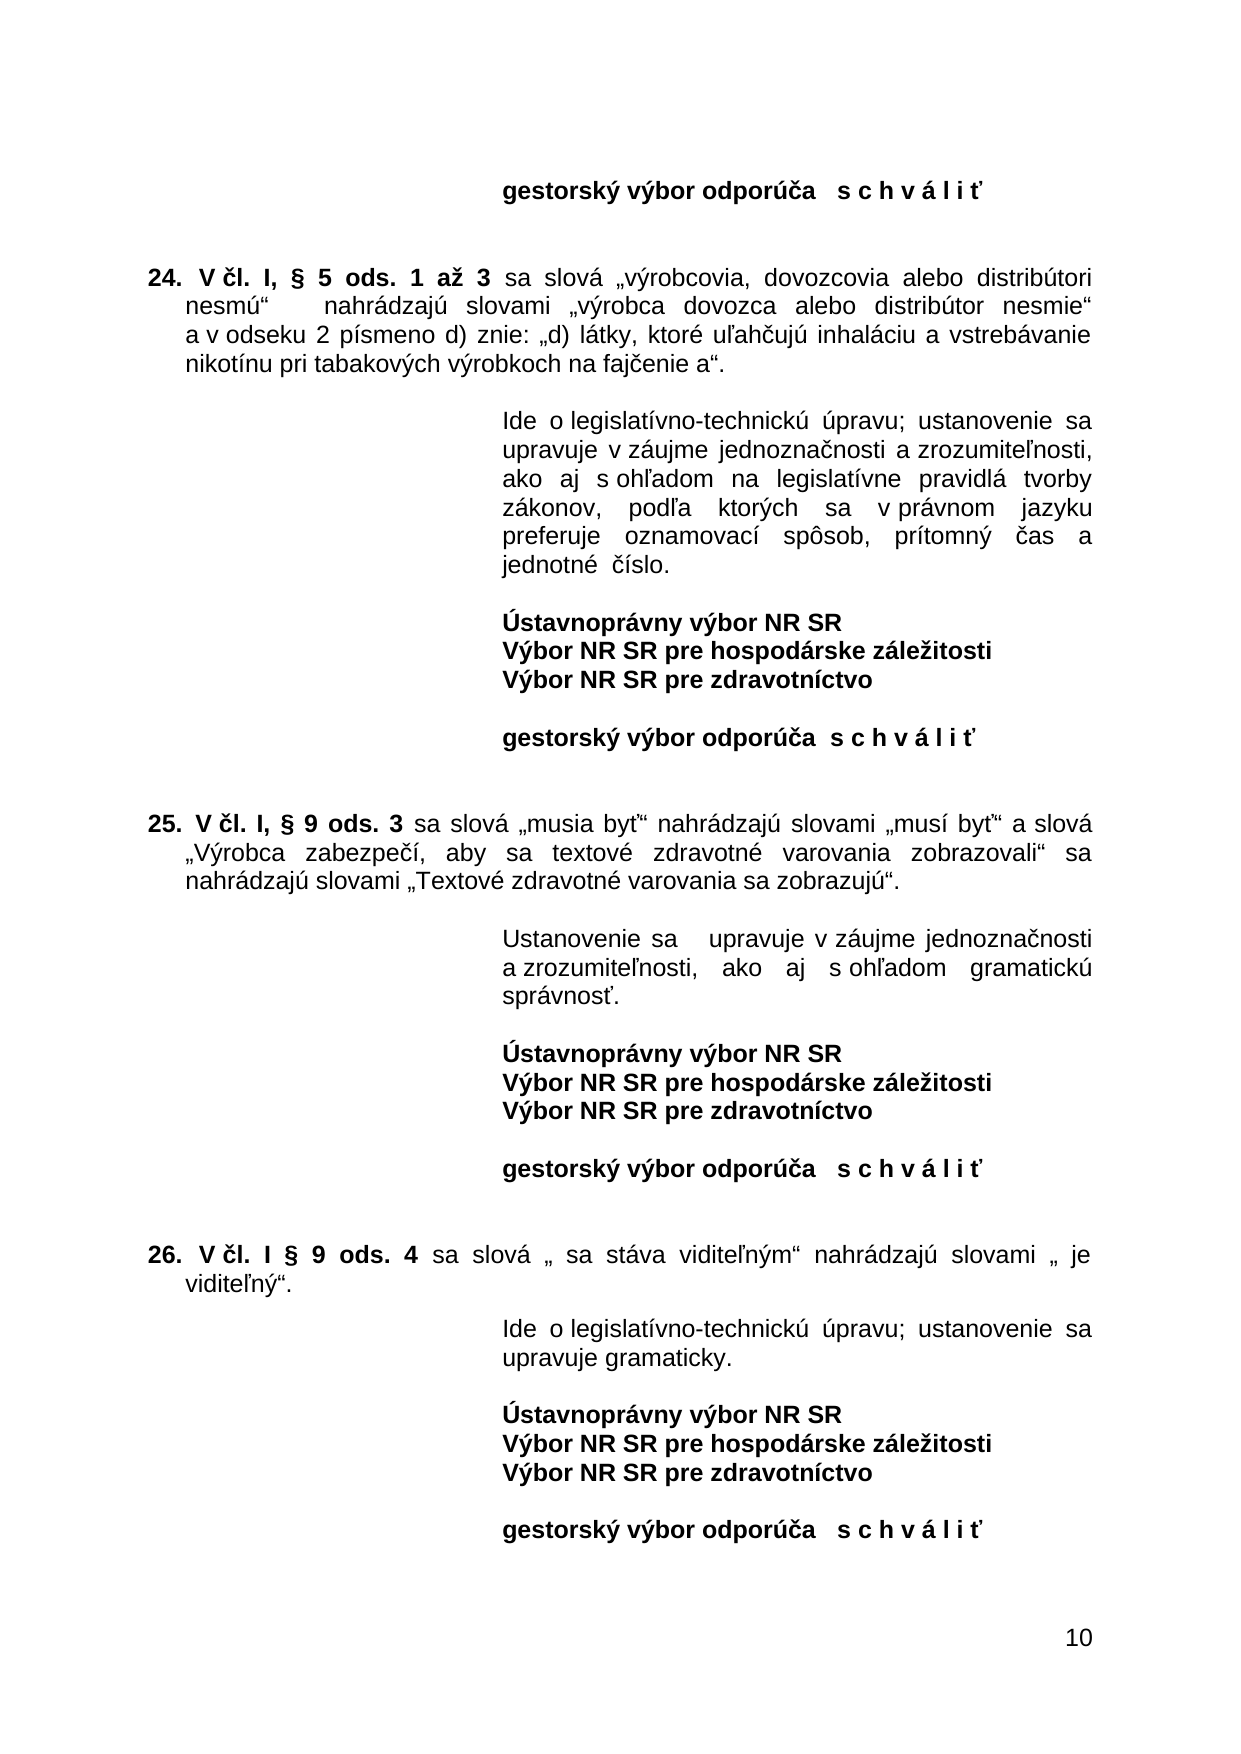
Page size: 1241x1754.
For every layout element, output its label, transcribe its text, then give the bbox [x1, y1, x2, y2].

list V čl. I, § 9 ods. 3 sa slová „musia byť“ nahrádzajú slovami „musí byť“ a slová „Výrobca zabezpečí, aby sa textové zdravotné varovania zobrazovali“ sa nahrádzajú slovami „Textové zdravotné varovania sa zobrazujú“. [148, 809, 1093, 895]
text Výbor NR SR pre hospodárske záležitosti [502, 1068, 1093, 1096]
text gestorský výbor odporúča s c h v á l i ť [502, 176, 1093, 205]
text Ústavnoprávny výbor NR SR [502, 1401, 1093, 1429]
text Ústavnoprávny výbor NR SR [502, 608, 1093, 636]
text Ide o legislatívno-technickú úpravu; ustanovenie sa upravuje gramaticky. [502, 1314, 1093, 1372]
text gestorský výbor odporúča s c h v á l i ť [502, 1516, 1093, 1544]
text Výbor NR SR pre hospodárske záležitosti [502, 1429, 1093, 1458]
text Výbor NR SR pre hospodárske záležitosti [502, 636, 1093, 665]
text gestorský výbor odporúča s c h v á l i ť [502, 723, 1093, 751]
text gestorský výbor odporúča s c h v á l i ť [502, 1154, 1093, 1183]
text Ustanovenie sa upravuje v záujme jednoznačnosti a zrozumiteľnosti, ako aj s ohľadom gramatickú správnosť. [502, 924, 1093, 1010]
text Ústavnoprávny výbor NR SR [502, 1039, 1093, 1068]
list V čl. I § 9 ods. 4 sa slová „ sa stáva viditeľným“ nahrádzajú slovami „ je viditeľný“. [148, 1240, 1093, 1298]
text Ide o legislatívno-technickú úpravu; ustanovenie sa upravuje v záujme jednoznačnosti a zrozumiteľnosti, ako aj s ohľadom na legislatívne pravidlá tvorby zákonov, podľa ktorých sa v právnom jazyku preferuje oznamovací spôsob, prítomný čas a jednotné číslo. [502, 406, 1093, 579]
list V čl. I, § 5 ods. 1 až 3 sa slová „výrobcovia, dovozcovia alebo distribútori nesmú“ nahrádzajú slovami „výrobca dovozca alebo distribútor nesmie“ a v odseku 2 písmeno d) znie: „d) látky, ktoré uľahčujú inhaláciu a vstrebávanie nikotínu pri tabakových výrobkoch na fajčenie a“. [148, 263, 1093, 378]
text Výbor NR SR pre zdravotníctvo [502, 1458, 1093, 1487]
text Výbor NR SR pre zdravotníctvo [502, 1096, 1093, 1125]
text Výbor NR SR pre zdravotníctvo [502, 665, 1093, 694]
